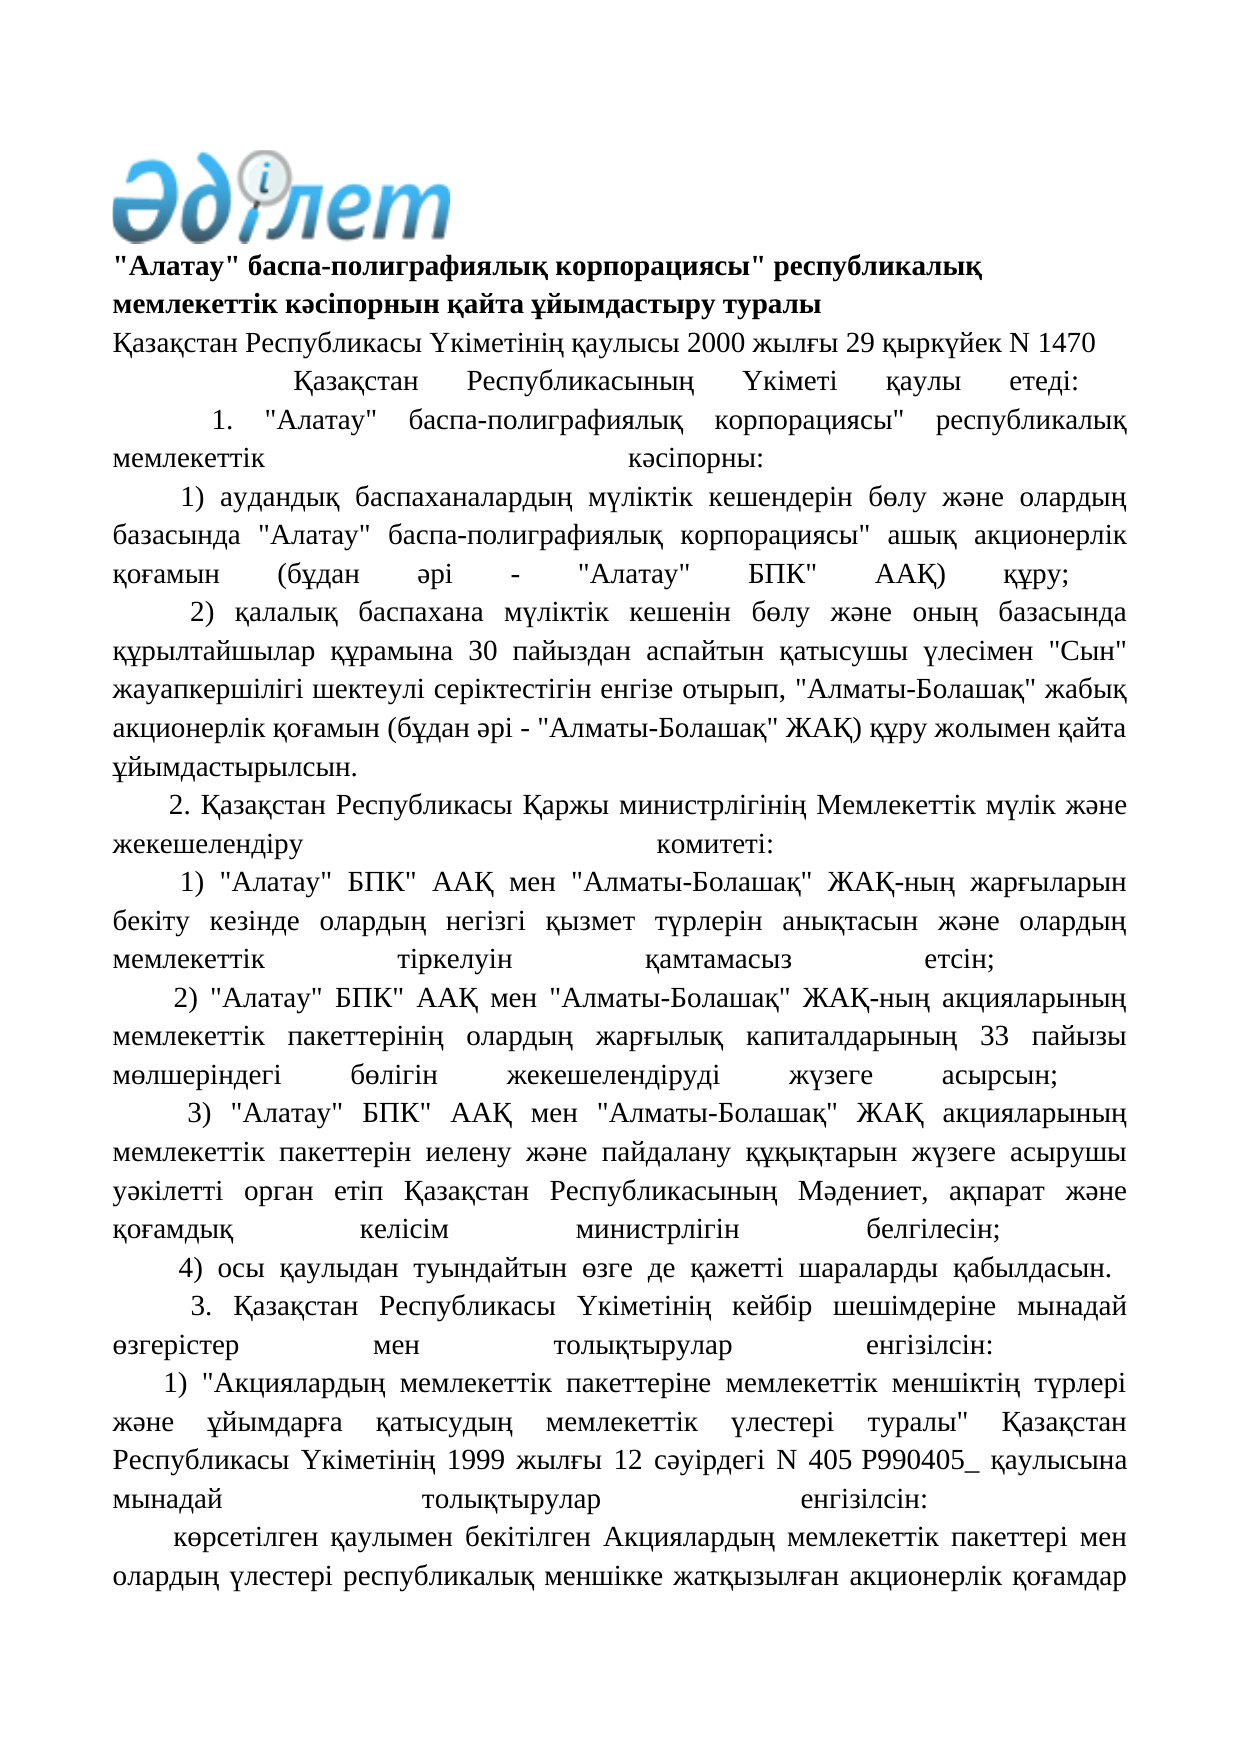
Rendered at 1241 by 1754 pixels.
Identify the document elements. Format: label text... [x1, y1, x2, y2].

text Қазақстан Республикасы Үкіметінің қаулысы 2000 жылғы 29 қыркүйек N 1470 [112, 325, 1128, 358]
picture [112, 150, 451, 244]
text "Алатау" баспа-полиграфиялық корпорациясы" республикалық мемлекеттік кәсіпорнын қайта ұйымдастыру туралы [112, 248, 1128, 320]
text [112, 363, 1128, 1592]
